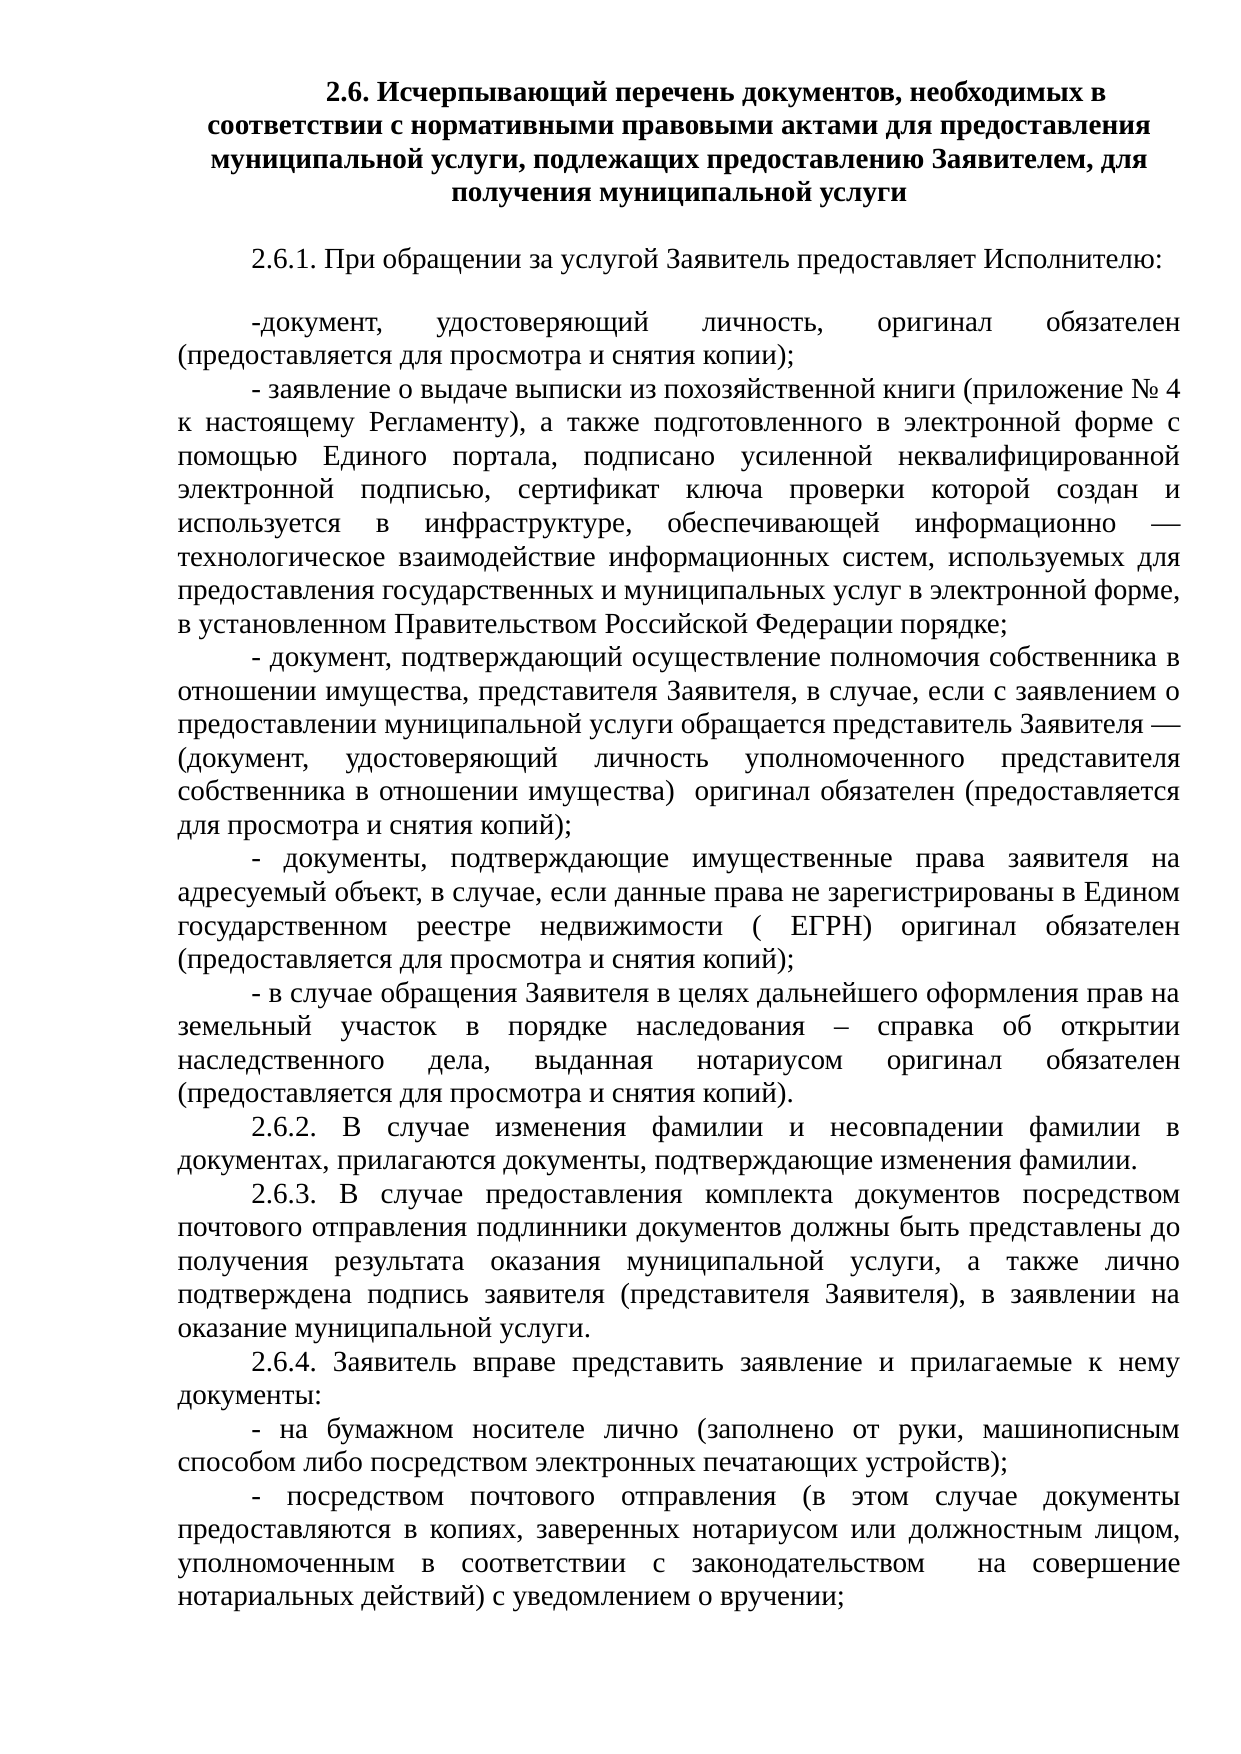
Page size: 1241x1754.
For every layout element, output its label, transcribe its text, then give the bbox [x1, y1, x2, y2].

text - заявление о выдаче выписки из похозяйственной книги (приложение № 4 к настоящему Регламенту), а также подготовленного в электронной форме с помощью Единого портала, подписано усиленной неквалифицированной электронной подписью, сертификат ключа проверки которой создан и используется в инфраструктуре, обеспечивающей информационно — технологическое взаимодействие информационных систем, используемых для предоставления государственных и муниципальных услуг в электронной форме, в установленном Правительством Российской Федерации порядке; [177, 371, 1181, 639]
text 2.6. Исчерпывающий перечень документов, необходимых в соответствии с нормативными правовыми актами для предоставления муниципальной услуги, подлежащих предоставлению Заявителем, для получения муниципальной услуги [177, 74, 1181, 208]
text 2.6.1. При обращении за услугой Заявитель предоставляет Исполнителю: [177, 242, 1181, 275]
text - посредством почтового отправления (в этом случае документы предоставляются в копиях, заверенных нотариусом или должностным лицом, уполномоченным в соответствии с законодательством на совершение нотариальных действий) с уведомлением о вручении; [177, 1478, 1181, 1612]
text 2.6.2. В случае изменения фамилии и несовпадении фамилии в документах, прилагаются документы, подтверждающие изменения фамилии. [177, 1109, 1181, 1176]
text - документ, подтверждающий осуществление полномочия собственника в отношении имущества, представителя Заявителя, в случае, если с заявлением о предоставлении муниципальной услуги обращается представитель Заявителя — (документ, удостоверяющий личность уполномоченного представителя собственника в отношении имущества) оригинал обязателен (предоставляется для просмотра и снятия копий); [177, 639, 1181, 841]
text -документ, удостоверяющий личность, оригинал обязателен (предоставляется для просмотра и снятия копии); [177, 304, 1181, 371]
text 2.6.3. В случае предоставления комплекта документов посредством почтового отправления подлинники документов должны быть представлены до получения результата оказания муниципальной услуги, а также лично подтверждена подпись заявителя (представителя Заявителя), в заявлении на оказание муниципальной услуги. [177, 1176, 1181, 1344]
text - документы, подтверждающие имущественные права заявителя на адресуемый объект, в случае, если данные права не зарегистрированы в Едином государственном реестре недвижимости ( ЕГРН) оригинал обязателен (предоставляется для просмотра и снятия копий); [177, 841, 1181, 975]
text - в случае обращения Заявителя в целях дальнейшего оформления прав на земельный участок в порядке наследования – справка об открытии наследственного дела, выданная нотариусом оригинал обязателен (предоставляется для просмотра и снятия копий). [177, 975, 1181, 1109]
text 2.6.4. Заявитель вправе представить заявление и прилагаемые к нему документы: [177, 1344, 1181, 1411]
text - на бумажном носителе лично (заполнено от руки, машинописным способом либо посредством электронных печатающих устройств); [177, 1411, 1181, 1478]
